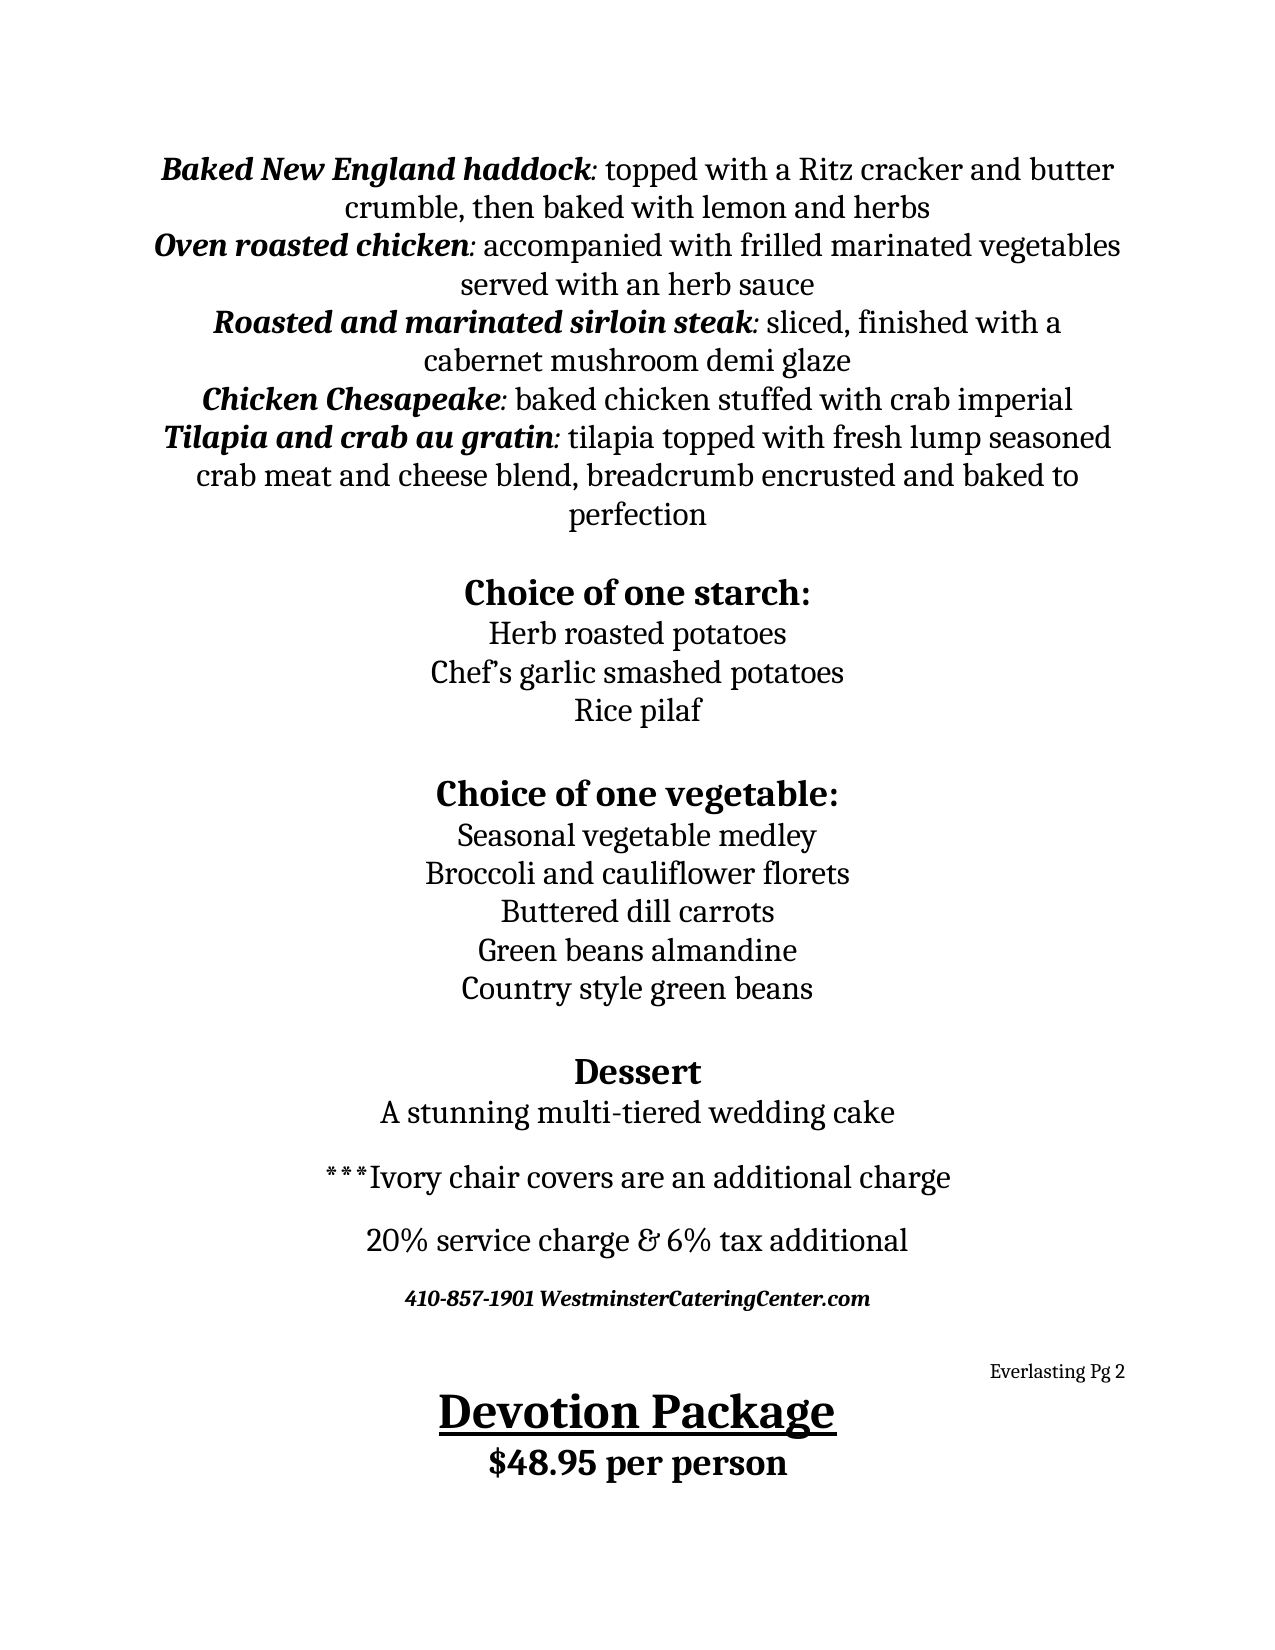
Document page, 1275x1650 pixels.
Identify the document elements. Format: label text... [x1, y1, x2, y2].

text Oven roasted chicken: accompanied with frilled marinated vegetables served with an herb sauce [150, 227, 1125, 303]
text 20% service charge & 6% tax additional [150, 1221, 1125, 1259]
text Herb roasted potatoes [150, 615, 1125, 653]
text Dessert [150, 1051, 1125, 1094]
text Broccoli and cauliflower florets [150, 854, 1125, 893]
text Buttered dill carrots [150, 893, 1125, 931]
text Chicken Chesapeake: baked chicken stuffed with crab imperial [150, 380, 1125, 418]
text Everlasting Pg 2 [150, 1360, 1125, 1384]
text Devotion Package [150, 1384, 1125, 1441]
text 410-857-1901 WestminsterCateringCenter.com [150, 1286, 1125, 1312]
text Tilapia and crab au gratin: tilapia topped with fresh lump seasoned crab meat and cheese blend, breadcrumb encrusted and baked to perfection [150, 418, 1125, 533]
text Country style green beans [150, 969, 1125, 1008]
text Rice pilaf [150, 691, 1125, 730]
text Seasonal vegetable medley [150, 816, 1125, 854]
text A stunning multi-tiered wedding cake [150, 1094, 1125, 1132]
text ***Ivory chair covers are an additional charge [150, 1159, 1125, 1197]
text Roasted and marinated sirloin steak: sliced, finished with a cabernet mushroom demi glaze [150, 303, 1125, 380]
text Baked New England haddock: topped with a Ritz cracker and butter crumble, then baked with lemon and herbs [150, 150, 1125, 227]
text Choice of one starch: [150, 572, 1125, 615]
text Choice of one vegetable: [150, 773, 1125, 816]
text $48.95 per person [150, 1441, 1125, 1484]
text Green beans almandine [150, 931, 1125, 969]
text Chef’s garlic smashed potatoes [150, 653, 1125, 691]
